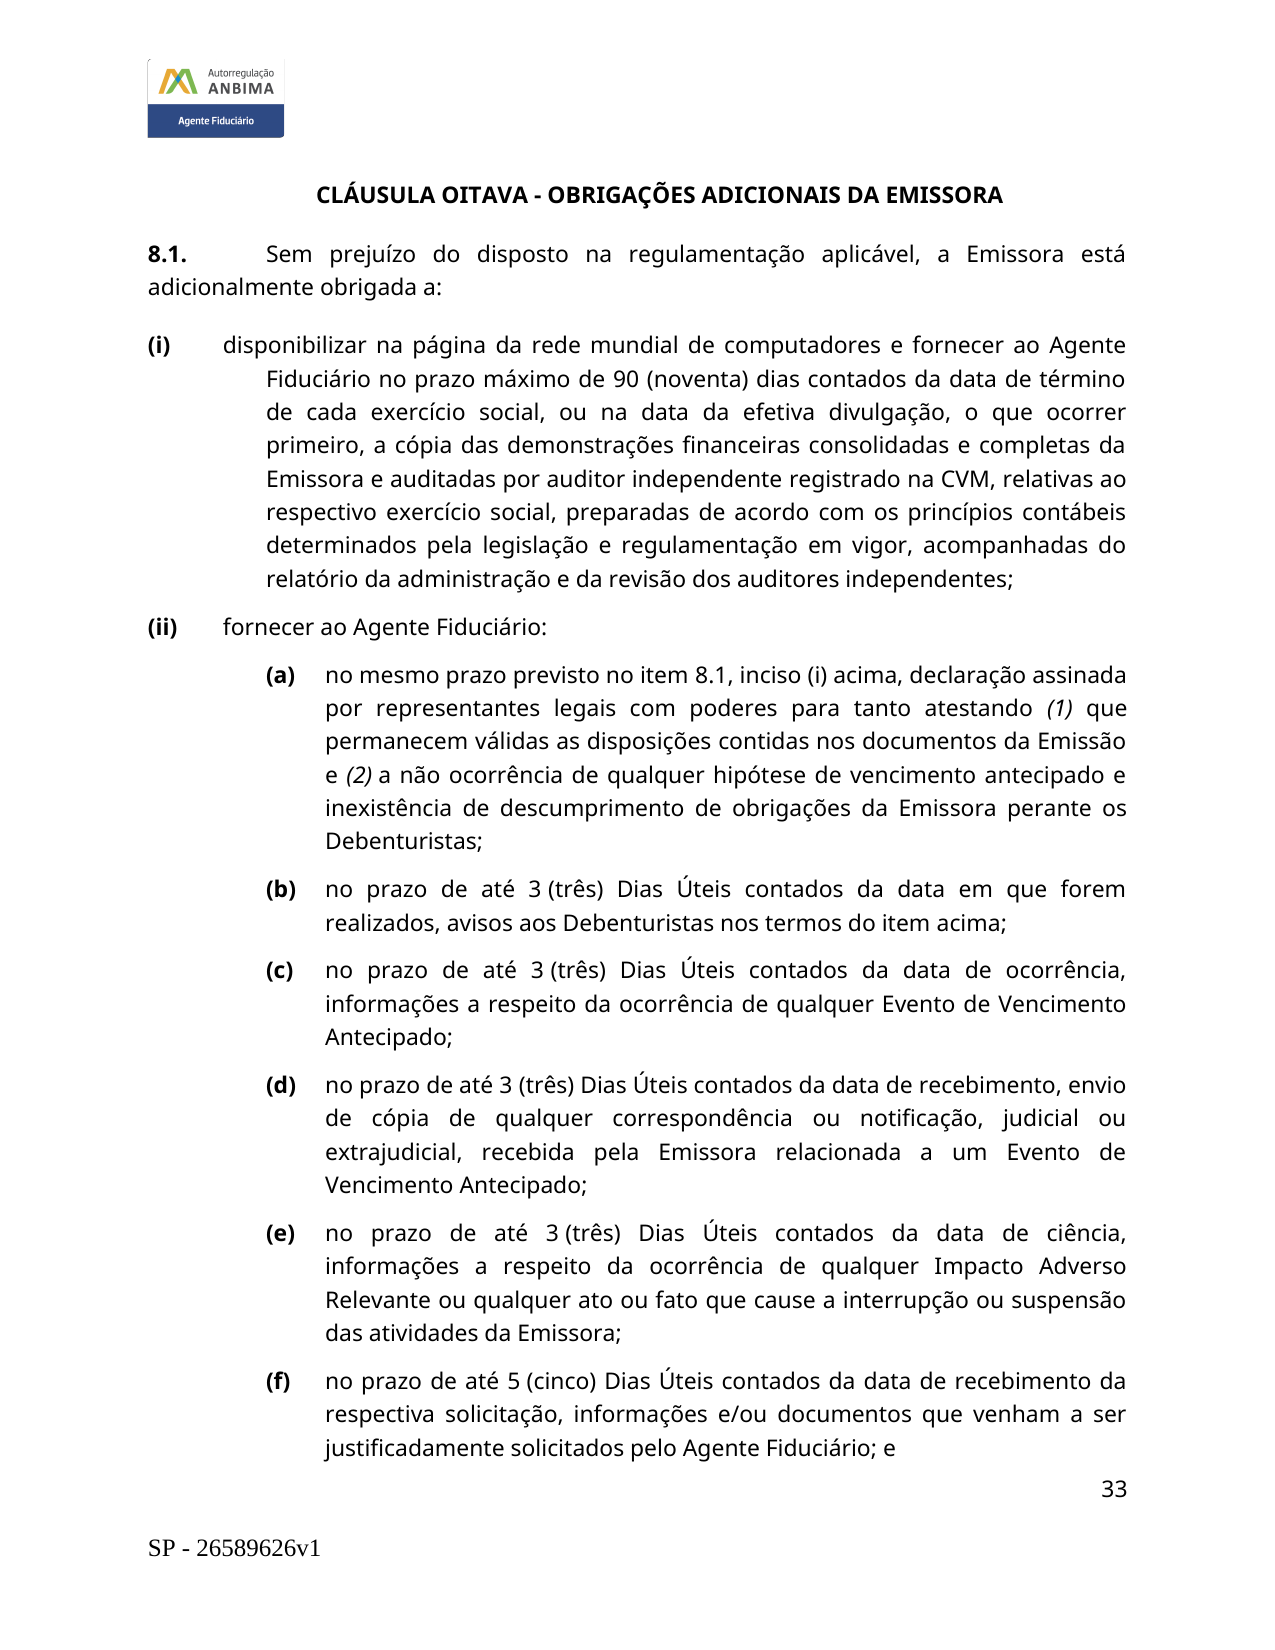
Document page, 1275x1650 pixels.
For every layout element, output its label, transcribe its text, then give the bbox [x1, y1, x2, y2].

picture [147, 59, 285, 138]
list no prazo de até 3 (três) Dias Úteis contados da data de recebimento, envio de cópia de qualquer correspondência ou notificação, judicial ou extrajudicial, recebida pela Emissora relacionada a um Evento de Vencimento Antecipado; [266, 1067, 1127, 1200]
list no prazo de até 3 (três) Dias Úteis contados da data de ciência, informações a respeito da ocorrência de qualquer Impacto Adverso Relevante ou qualquer ato ou fato que cause a interrupção ou suspensão das atividades da Emissora; [266, 1215, 1127, 1348]
list fornecer ao Agente Fiduciário: [148, 608, 1127, 642]
list no mesmo prazo previsto no item 8.1, inciso (i) acima, declaração assinada por representantes legais com poderes para tanto atestando (1) que permanecem válidas as disposições contidas nos documentos da Emissão e (2) a não ocorrência de qualquer hipótese de vencimento antecipado e inexistência de descumprimento de obrigações da Emissora perante os Debenturistas; [266, 656, 1127, 856]
list Sem prejuízo do disposto na regulamentação aplicável, a Emissora está adicionalmente obrigada a: [148, 236, 1127, 302]
list no prazo de até 3 (três) Dias Úteis contados da data de ocorrência, informações a respeito da ocorrência de qualquer Evento de Vencimento Antecipado; [266, 952, 1127, 1052]
list no prazo de até 3 (três) Dias Úteis contados da data em que forem realizados, avisos aos Debenturistas nos termos do item 5.30 acima; [266, 871, 1127, 938]
list disponibilizar na página da rede mundial de computadores e fornecer ao Agente Fiduciário no prazo máximo de 90 (noventa) dias contados da data de término de cada exercício social, ou na data da efetiva divulgação, o que ocorrer primeiro, a cópia das demonstrações financeiras consolidadas e completas da Emissora e auditadas por auditor independente registrado na CVM, relativas ao respectivo exercício social, preparadas de acordo com os princípios contábeis determinados pela legislação e regulamentação em vigor, acompanhadas do relatório da administração e da revisão dos auditores independentes; [148, 327, 1127, 594]
list CLÁUSULA OITAVA - OBRIGAÇÕES ADICIONAIS DA EMISSORA [148, 177, 1127, 211]
list no prazo de até 5 (cinco) Dias Úteis contados da data de recebimento da respectiva solicitação, informações e/ou documentos que venham a ser justificadamente solicitados pelo Agente Fiduciário; e [266, 1363, 1127, 1463]
